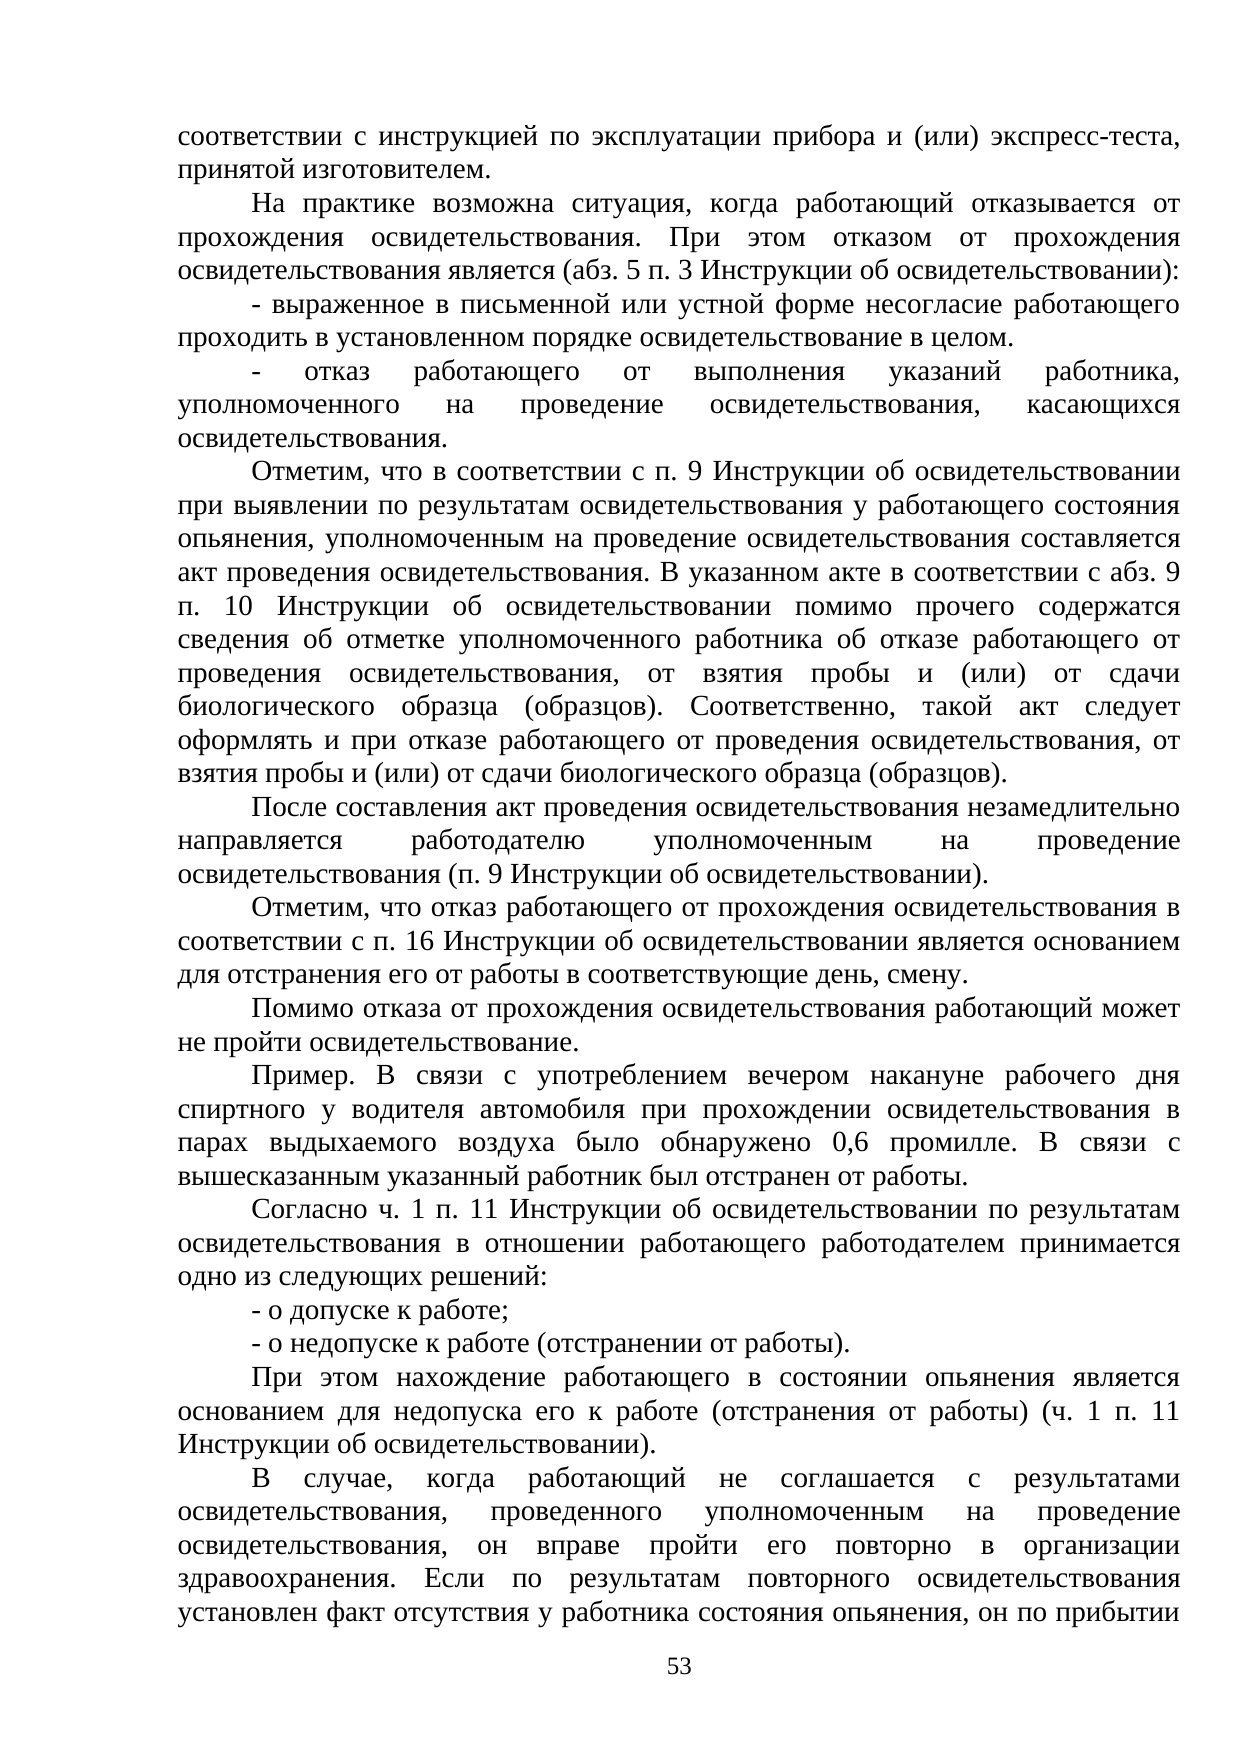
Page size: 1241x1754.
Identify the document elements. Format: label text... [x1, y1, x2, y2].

text Пример. В связи с употреблением вечером накануне рабочего дня спиртного у водителя автомобиля при прохождении освидетельствования в парах выдыхаемого воздуха было обнаружено 0,6 промилле. В связи с вышесказанным указанный работник был отстранен от работы. [177, 1057, 1181, 1191]
text На практике возможна ситуация, когда работающий отказывается от прохождения освидетельствования. При этом отказом от прохождения освидетельствования является (абз. 5 п. 3 Инструкции об освидетельствовании): [177, 185, 1181, 286]
text - о недопуске к работе (отстранении от работы). [177, 1326, 1181, 1359]
text Помимо отказа от прохождения освидетельствования работающий может не пройти освидетельствование. [177, 990, 1181, 1057]
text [177, 1460, 1181, 1627]
text - выраженное в письменной или устной форме несогласие работающего проходить в установленном порядке освидетельствование в целом. [177, 286, 1181, 353]
text Отметим, что в соответствии с п. 9 Инструкции об освидетельствовании при выявлении по результатам освидетельствования у работающего состояния опьянения, уполномоченным на проведение освидетельствования составляется акт проведения освидетельствования. В указанном акте в соответствии с абз. 9 п. 10 Инструкции об освидетельствовании помимо прочего содержатся сведения об отметке уполномоченного работника об отказе работающего от проведения освидетельствования, от взятия пробы и (или) от сдачи биологического образца (образцов). Соответственно, такой акт следует оформлять и при отказе работающего от проведения освидетельствования, от взятия пробы и (или) от сдачи биологического образца (образцов). [177, 453, 1181, 789]
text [177, 118, 1181, 185]
text - отказ работающего от выполнения указаний работника, уполномоченного на проведение освидетельствования, касающихся освидетельствования. [177, 353, 1181, 453]
text Согласно ч. 1 п. 11 Инструкции об освидетельствовании по результатам освидетельствования в отношении работающего работодателем принимается одно из следующих решений: [177, 1191, 1181, 1292]
text После составления акт проведения освидетельствования незамедлительно направляется работодателю уполномоченным на проведение освидетельствования (п. 9 Инструкции об освидетельствовании). [177, 789, 1181, 889]
text - о допуске к работе; [177, 1292, 1181, 1326]
text При этом нахождение работающего в состоянии опьянения является основанием для недопуска его к работе (отстранения от работы) (ч. 1 п. 11 Инструкции об освидетельствовании). [177, 1359, 1181, 1460]
text Отметим, что отказ работающего от прохождения освидетельствования в соответствии с п. 16 Инструкции об освидетельствовании является основанием для отстранения его от работы в соответствующие день, смену. [177, 889, 1181, 990]
